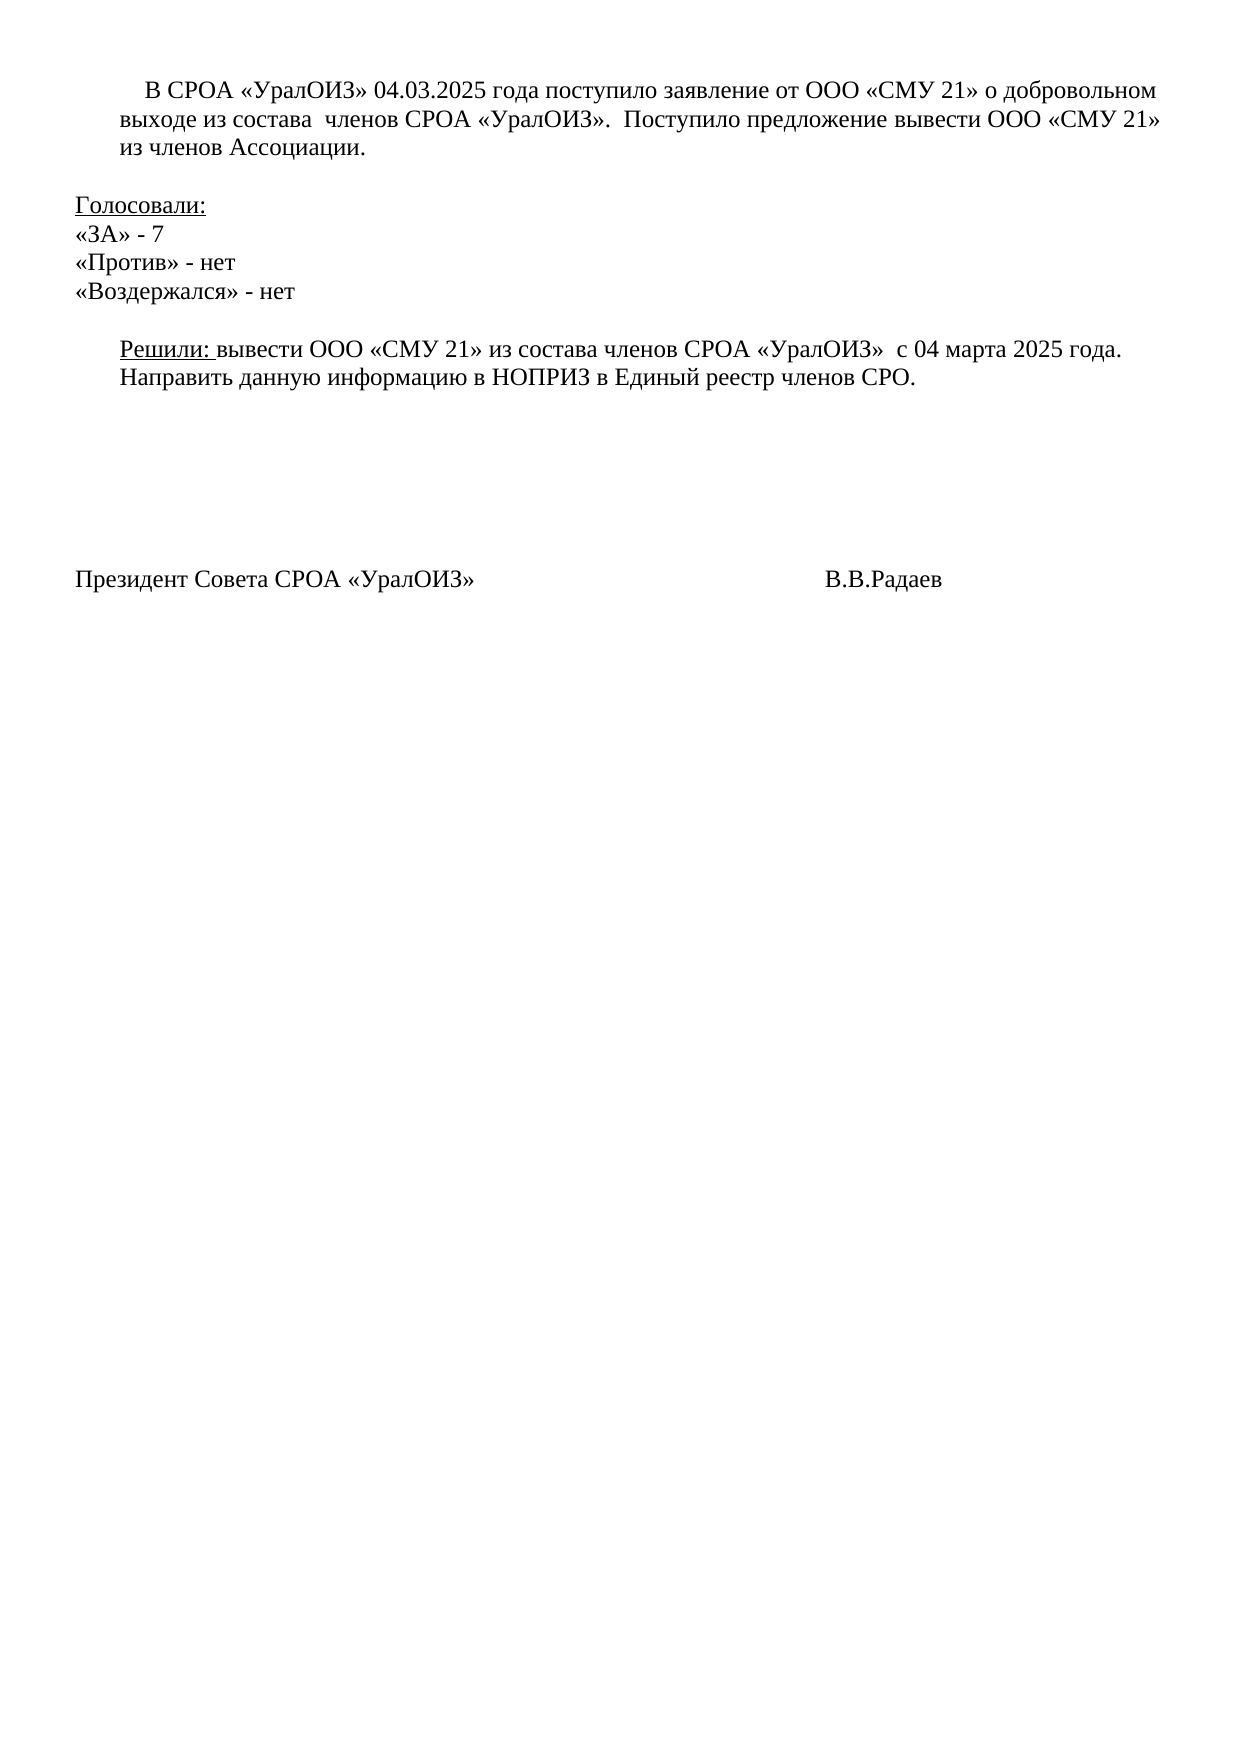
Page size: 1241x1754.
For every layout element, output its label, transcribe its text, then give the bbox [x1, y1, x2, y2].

text В СРОА «УралОИЗ» 04.03.2025 года поступило заявление от ООО «СМУ 21» о добровольном выходе из состава членов СРОА «УралОИЗ». Поступило предложение вывести ООО «СМУ 21» из членов Ассоциации. [119, 75, 1165, 161]
text «ЗА» - 7 [75, 219, 1165, 247]
text Президент Совета СРОА «УралОИЗ» В.В.Радаев [75, 564, 1165, 592]
text «Против» - нет [75, 247, 1165, 276]
text Голосовали: [75, 190, 1165, 219]
text «Воздержался» - нет [75, 276, 1165, 305]
text Решили: вывести ООО «СМУ 21» из состава членов СРОА «УралОИЗ» с 04 марта 2025 года. Направить данную информацию в НОПРИЗ в Единый реестр членов СРО. [119, 334, 1165, 391]
